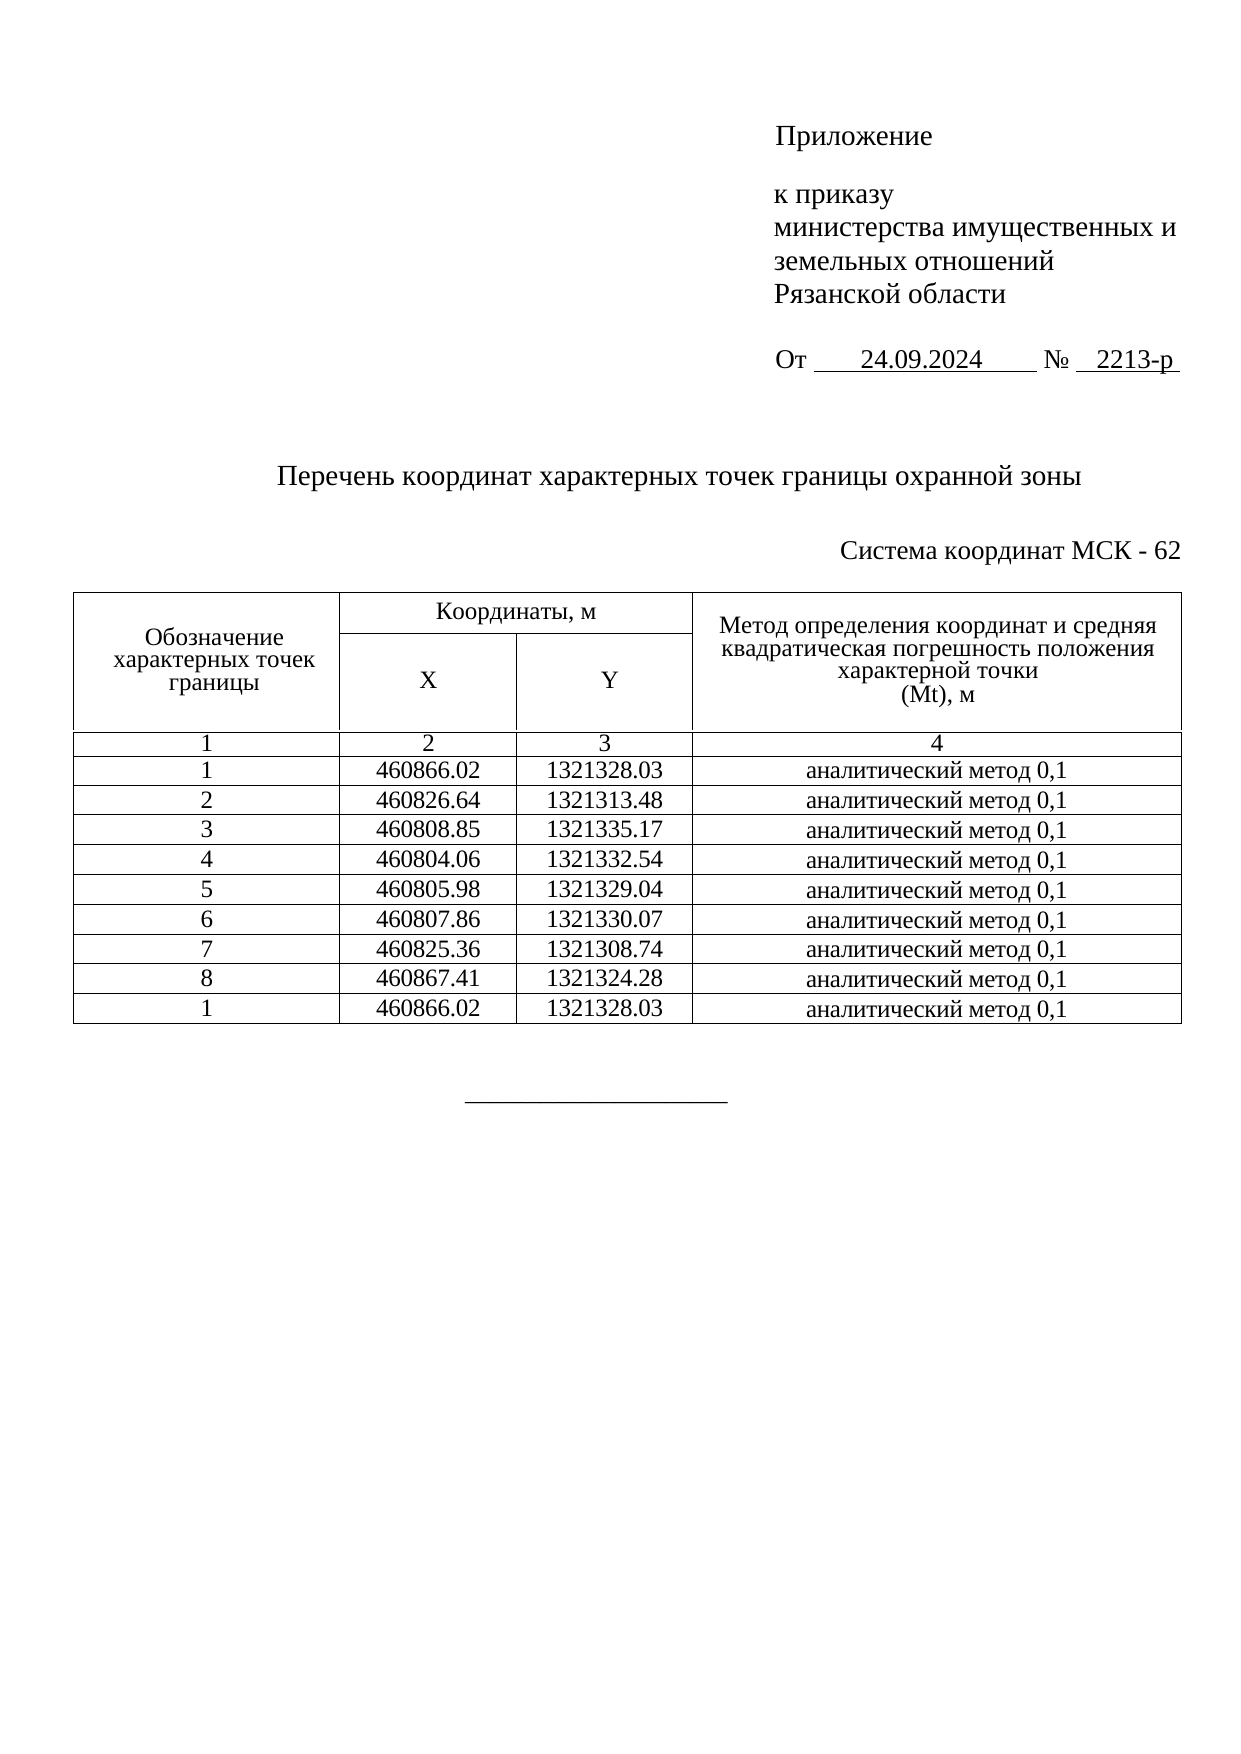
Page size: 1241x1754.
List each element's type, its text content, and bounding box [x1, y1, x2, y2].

text Приложение [177, 118, 1181, 152]
table_cell 460804.06 [340, 845, 516, 874]
table_cell 1321330.07 [517, 905, 692, 933]
table_cell аналитический метод 0,1 [693, 994, 1181, 1023]
table_cell 3 [74, 815, 339, 844]
table_cell 6 [74, 905, 339, 933]
table_cell аналитический метод 0,1 [693, 964, 1181, 993]
table_cell 460807.86 [340, 905, 516, 933]
table_cell 460866.02 [340, 757, 516, 784]
text Рязанской области [177, 276, 1181, 310]
table_cell 1321328.03 [517, 757, 692, 784]
table_cell аналитический метод 0,1 [693, 875, 1181, 904]
table_cell аналитический метод 0,1 [693, 786, 1181, 814]
text _____________________ [177, 1077, 1181, 1105]
table_header 1 [74, 733, 339, 756]
table_cell аналитический метод 0,1 [693, 905, 1181, 933]
table_cell аналитический метод 0,1 [693, 757, 1181, 784]
table_cell 1 [74, 757, 339, 784]
table_header 3 [517, 733, 692, 756]
table_cell 1321332.54 [517, 845, 692, 874]
table_cell аналитический метод 0,1 [693, 845, 1181, 874]
table_cell 8 [74, 964, 339, 993]
text министерства имущественных и [693, 209, 1181, 243]
table_header 2 [340, 733, 516, 756]
table_cell аналитический метод 0,1 [693, 815, 1181, 844]
table_cell 1321328.03 [517, 994, 692, 1023]
table_cell 1 [74, 994, 339, 1023]
table_cell 460805.98 [340, 875, 516, 904]
table_cell 1321329.04 [517, 875, 692, 904]
text земельных отношений [177, 243, 1181, 276]
table_cell 1321313.48 [517, 786, 692, 814]
table_header Координаты, м [340, 593, 692, 633]
table_cell Y [517, 634, 692, 730]
table_cell 4 [74, 845, 339, 874]
table_cell 460826.64 [340, 786, 516, 814]
table_cell 1321335.17 [517, 815, 692, 844]
table_cell 460866.02 [340, 994, 516, 1023]
table_cell 7 [74, 935, 339, 963]
table_cell 460867.41 [340, 964, 516, 993]
text Перечень координат характерных точек границы охранной зоны [177, 458, 1181, 492]
table_cell аналитический метод 0,1 [693, 935, 1181, 963]
table_header Метод определения координат и средняя квадратическая погрешность положения характерной точки (Мt), м [693, 593, 1181, 730]
table_cell 1321324.28 [517, 964, 692, 993]
table_cell 2 [74, 786, 339, 814]
table_cell 1321308.74 [517, 935, 692, 963]
text к приказу [693, 176, 1181, 209]
table_cell 5 [74, 875, 339, 904]
table_cell 460808.85 [340, 815, 516, 844]
table_header Обозначение характерных точек границы [74, 593, 339, 730]
table_cell 460825.36 [340, 935, 516, 963]
table_header 4 [693, 733, 1181, 756]
text Система координат МСК - 62 [177, 540, 1181, 565]
text От 24.09.2024 № 2213-р [177, 343, 1181, 374]
table_cell Х [340, 634, 516, 730]
